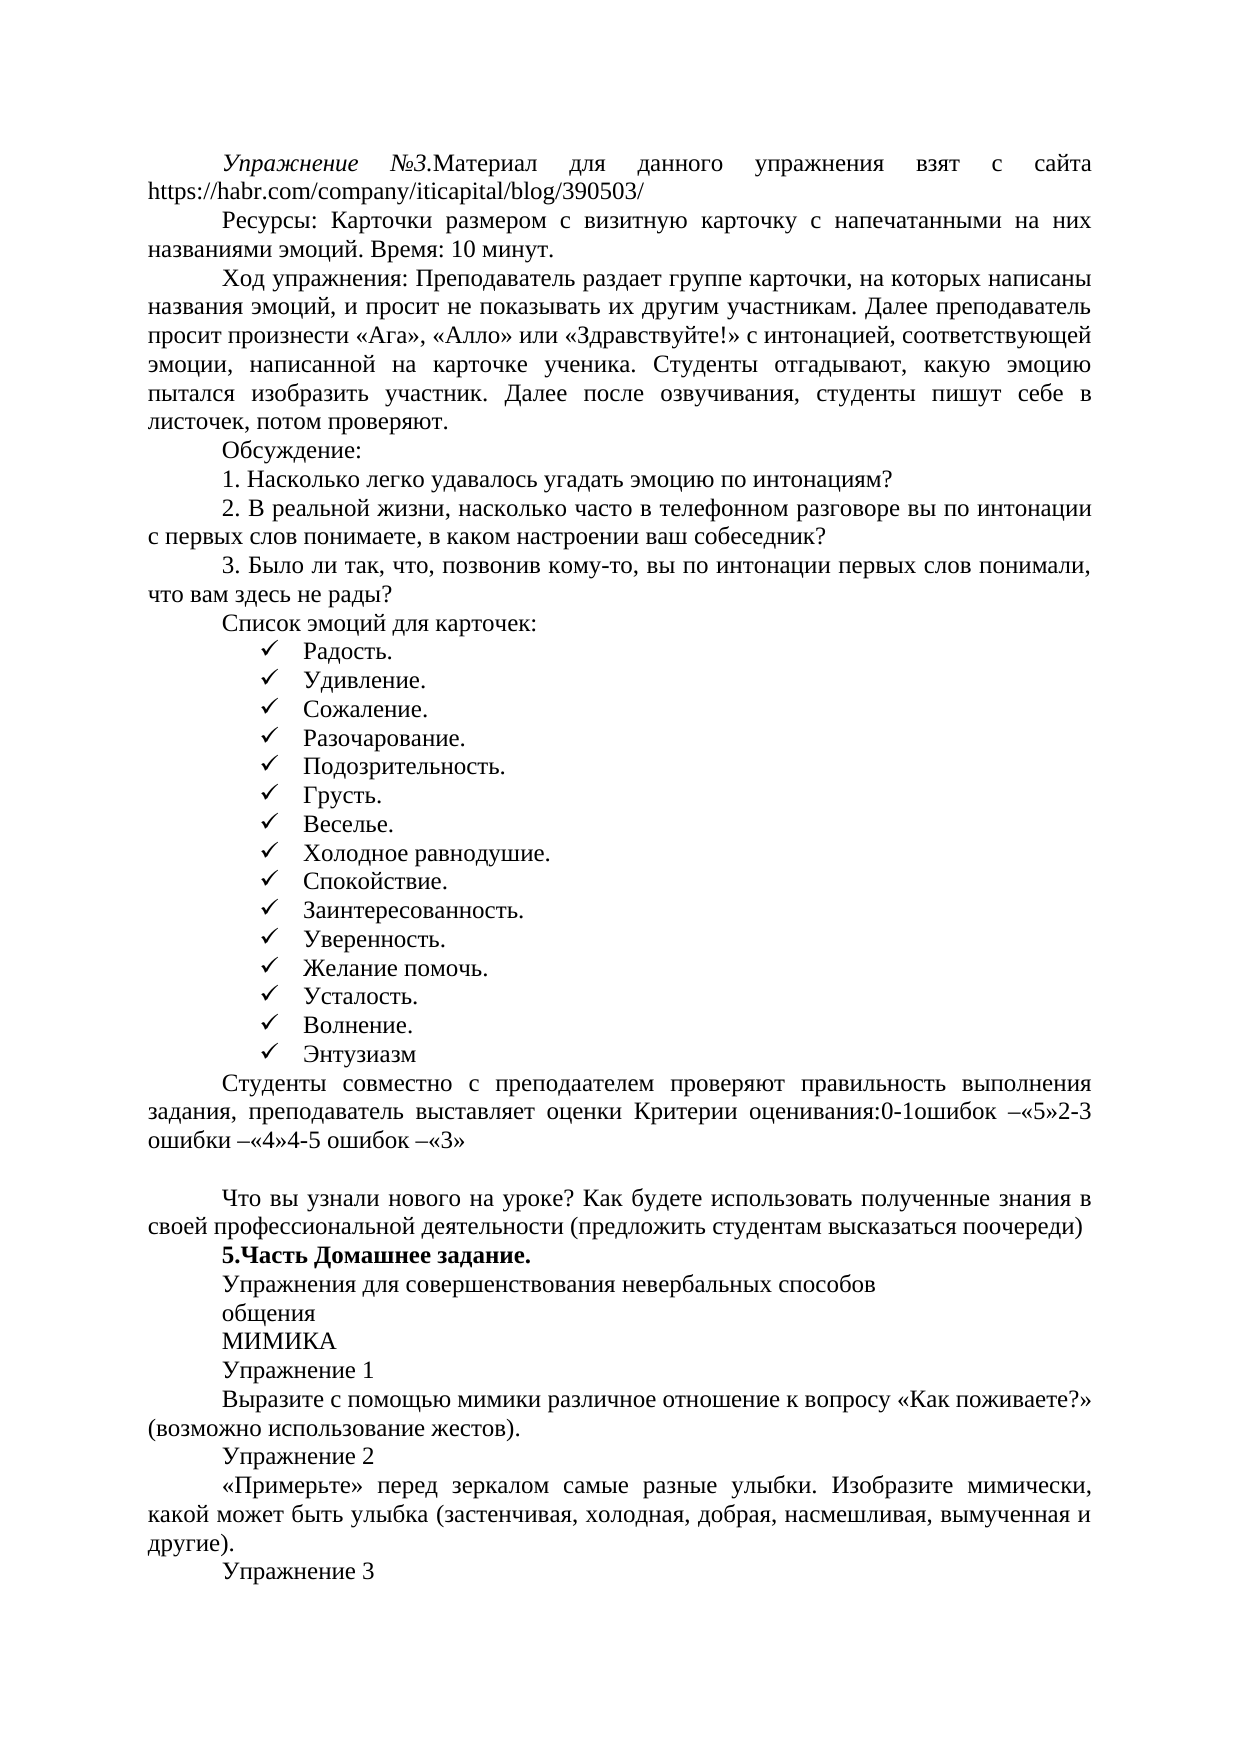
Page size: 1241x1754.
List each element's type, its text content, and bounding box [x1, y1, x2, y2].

text общения [148, 1298, 1092, 1326]
text 2. В реальной жизни, насколько часто в телефонном разговоре вы по интонации с первых слов понимаете, в каком настроении ваш собеседник? [148, 493, 1092, 550]
text Выразите с помощью мимики различное отношение к вопросу «Как поживаете?» (возможно использование жестов). [148, 1384, 1092, 1441]
list Уверенность. [259, 924, 1092, 953]
text Список эмоций для карточек: [148, 608, 1092, 636]
list Усталость. [259, 981, 1092, 1010]
list Сожаление. [259, 694, 1092, 723]
text Обсуждение: [148, 435, 1092, 464]
text МИМИКА [148, 1326, 1092, 1355]
list Удивление. [259, 665, 1092, 694]
list Холодное равнодушие. [259, 838, 1092, 866]
list Энтузиазм [259, 1039, 1092, 1068]
text Ход упражнения: Преподаватель раздает группе карточки, на которых написаны названия эмоций, и просит не показывать их другим участникам. Далее преподаватель просит произнести «Ага», «Алло» или «Здравствуйте!» с интонацией, соответствующей эмоции, написанной на карточке ученика. Студенты отгадывают, какую эмоцию пытался изобразить участник. Далее после озвучивания, студенты пишут себе в листочек, потом проверяют. [148, 263, 1092, 435]
list Грусть. [259, 780, 1092, 809]
list Подозрительность. [259, 751, 1092, 780]
text 1. Насколько легко удавалось угадать эмоцию по интонациям? [148, 464, 1092, 493]
text Упражнение №3.Материал для данного упражнения взят с сайта https://habr.com/company/iticapital/blog/390503/ [148, 148, 1092, 205]
text Что вы узнали нового на уроке? Как будете использовать полученные знания в своей профессиональной деятельности (предложить студентам высказаться поочереди) [148, 1183, 1092, 1240]
text 5.Часть Домашнее задание. [148, 1240, 1092, 1269]
text Упражнение 3 [148, 1556, 1092, 1585]
text Студенты совместно с преподаателем проверяют правильность выполнения задания, преподаватель выставляет оценки Критерии оценивания:0-1ошибок –«5»2-3 ошибки –«4»4-5 ошибок –«3» [148, 1068, 1092, 1154]
list Заинтересованность. [259, 895, 1092, 924]
list Радость. [259, 636, 1092, 665]
list Веселье. [259, 809, 1092, 838]
text Упражнения для совершенствования невербальных способов [148, 1269, 1092, 1298]
text Упражнение 1 [148, 1355, 1092, 1384]
text 3. Было ли так, что, позвонив кому-то, вы по интонации первых слов понимали, что вам здесь не рады? [148, 550, 1092, 608]
list Спокойствие. [259, 866, 1092, 895]
list Разочарование. [259, 723, 1092, 751]
list Желание помочь. [259, 953, 1092, 981]
text Упражнение 2 [148, 1441, 1092, 1470]
text Ресурсы: Карточки размером с визитную карточку с напечатанными на них названиями эмоций. Время: 10 минут. [148, 205, 1092, 263]
list Волнение. [259, 1010, 1092, 1039]
text «Примерьте» перед зеркалом самые разные улыбки. Изобразите мимически, какой может быть улыбка (застенчивая, холодная, добрая, насмешливая, вымученная и другие). [148, 1470, 1092, 1556]
